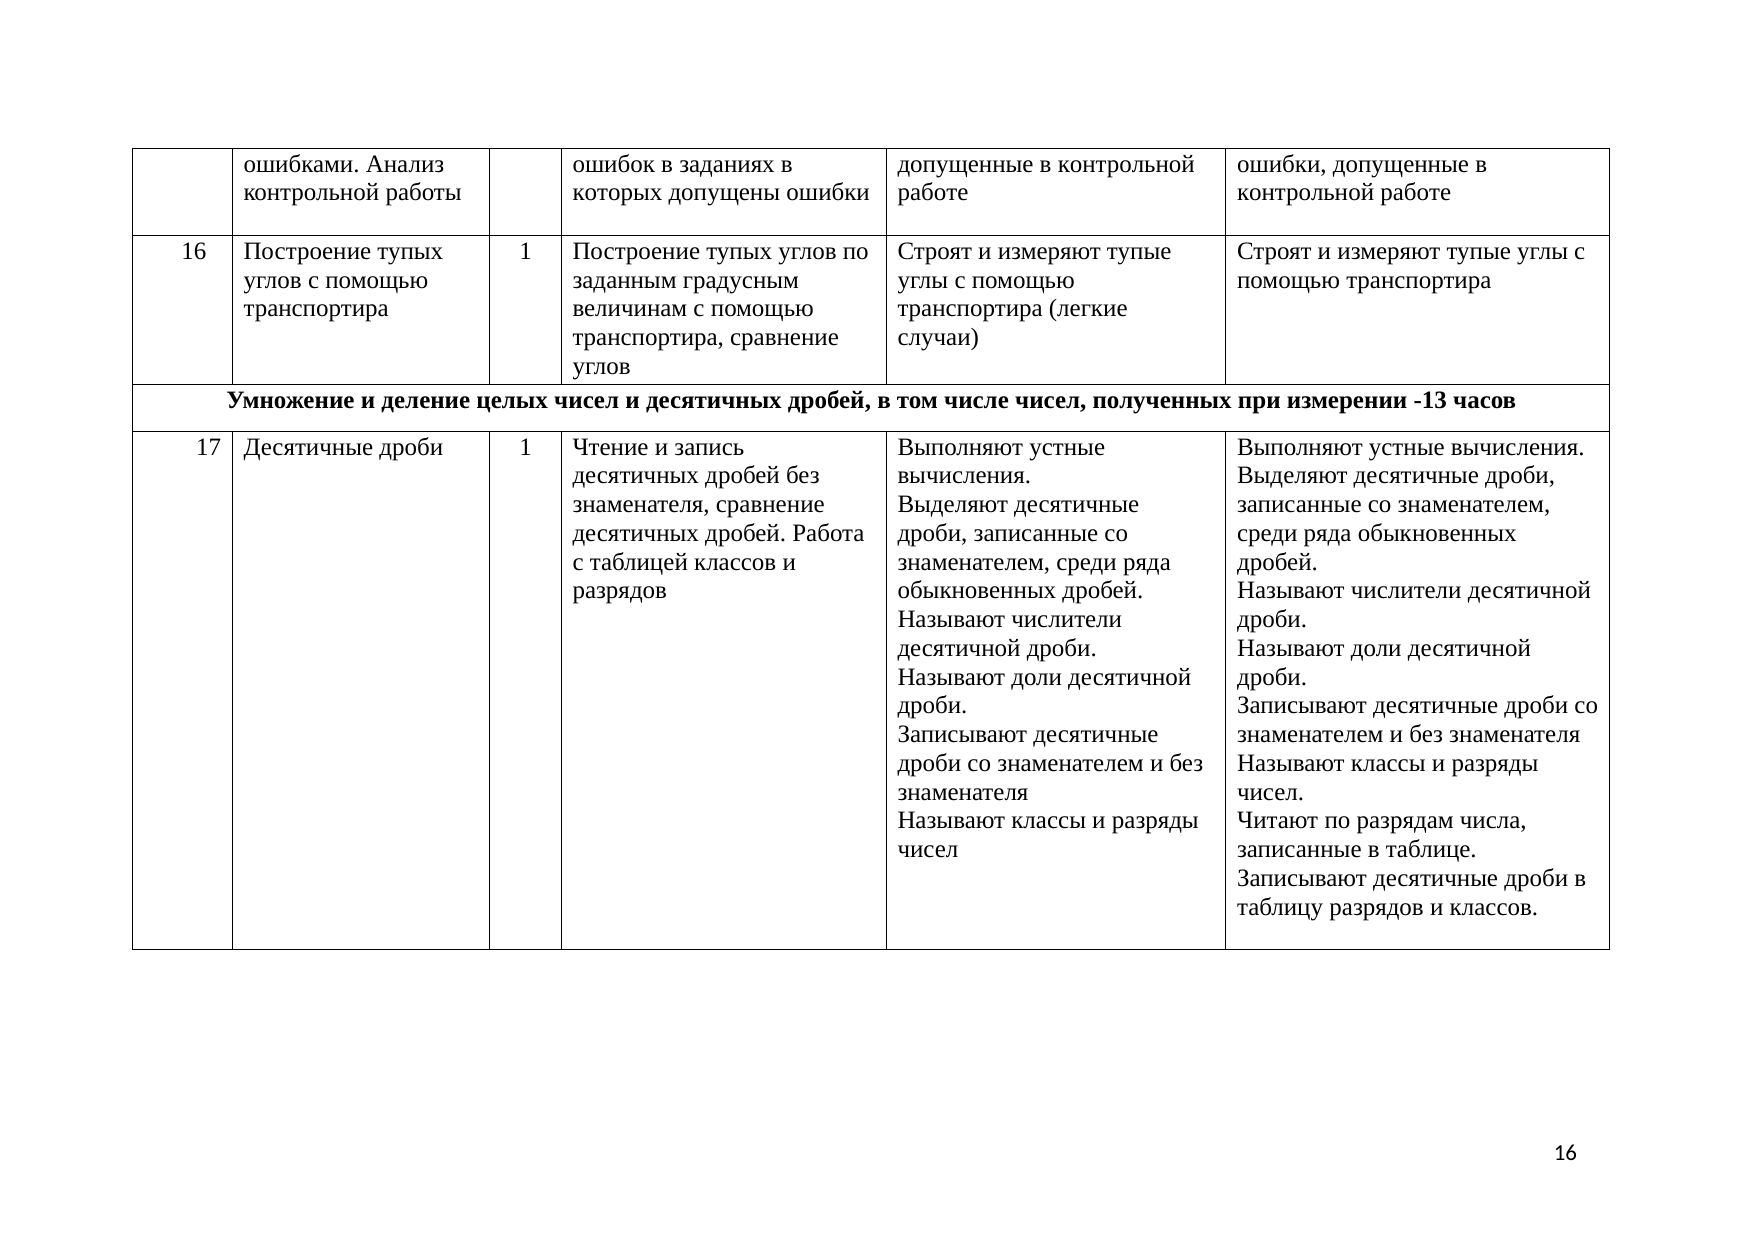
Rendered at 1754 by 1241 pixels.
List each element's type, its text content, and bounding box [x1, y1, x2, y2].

table_cell Выполняют устные вычисления. Выделяют десятичные дроби, записанные со знаменателем, среди ряда обыкновенных дробей. Называют числители десятичной дроби. Называют доли десятичной дроби. Записывают десятичные дроби со знаменателем и без знаменателя Называют классы и разряды чисел [887, 432, 1225, 949]
table_cell Выполняют устные вычисления. Выделяют десятичные дроби, записанные со знаменателем, среди ряда обыкновенных дробей. Называют числители десятичной дроби. Называют доли десятичной дроби. Записывают десятичные дроби со знаменателем и без знаменателя Называют классы и разряды чисел. Читают по разрядам числа, записанные в таблице. Записывают десятичные дроби в таблицу разрядов и классов. [1226, 432, 1609, 949]
table_cell Десятичные дроби [233, 432, 489, 949]
table_cell 1 [490, 432, 561, 949]
table_cell Построение тупых углов с помощью транспортира [233, 236, 489, 384]
table_cell 16 [133, 236, 232, 384]
table_cell 1 [490, 236, 561, 384]
table_cell 15 [133, 149, 232, 235]
table_cell Умножение и деление целых чисел и десятичных дробей, в том числе чисел, полученных при измерении -13 часов [133, 385, 1609, 431]
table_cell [562, 149, 886, 235]
table_cell 17 [133, 432, 232, 949]
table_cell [887, 149, 1225, 235]
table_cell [233, 149, 489, 235]
table_cell Строят и измеряют тупые углы с помощью транспортира (легкие случаи) [887, 236, 1225, 384]
table_cell Построение тупых углов по заданным градусным величинам с помощью транспортира, сравнение углов [562, 236, 886, 384]
table_cell 1 [490, 149, 561, 235]
table_cell Строят и измеряют тупые углы с помощью транспортира [1226, 236, 1609, 384]
table_cell Чтение и запись десятичных дробей без знаменателя, сравнение десятичных дробей. Работа с таблицей классов и разрядов [562, 432, 886, 949]
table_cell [1226, 149, 1609, 235]
